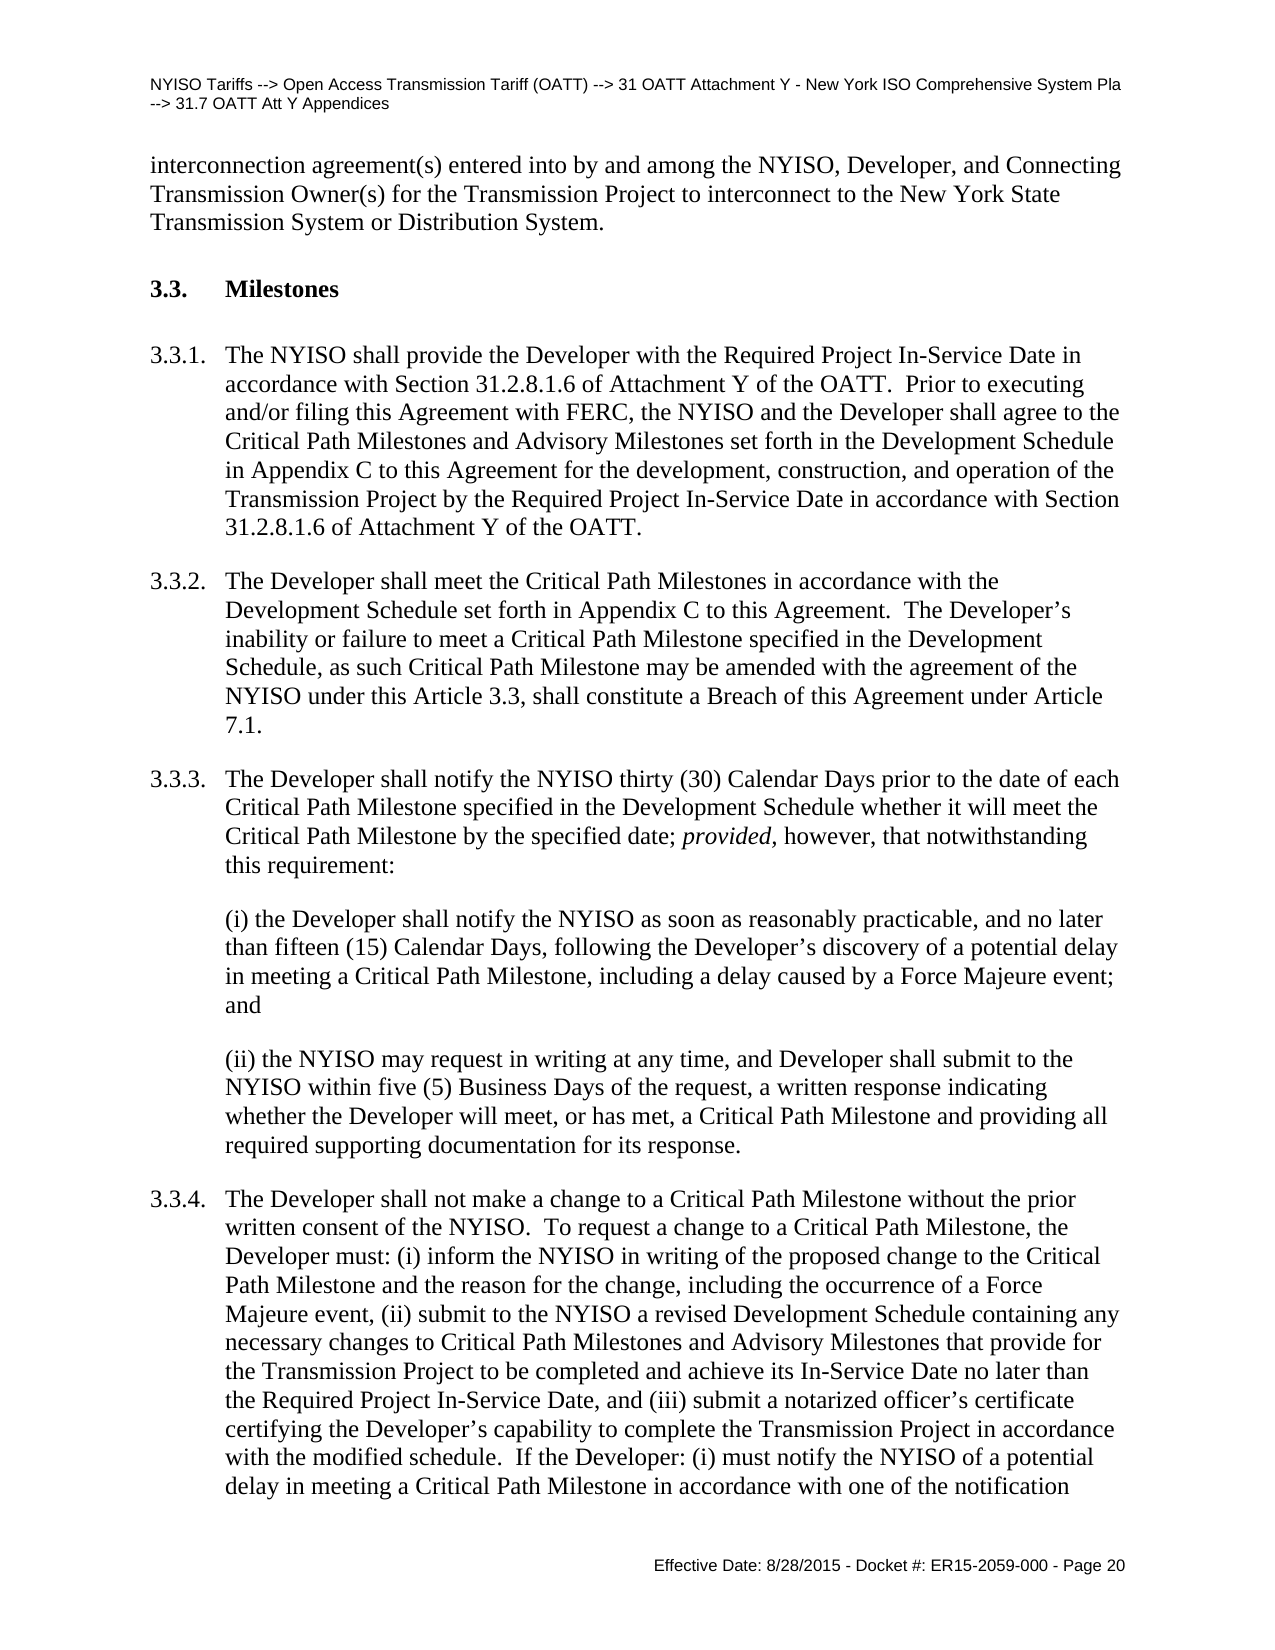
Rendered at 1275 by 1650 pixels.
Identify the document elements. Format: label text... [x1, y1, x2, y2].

subtitle 3.3. Milestones [150, 274, 1125, 302]
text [150, 1184, 1125, 1500]
text 3.3.1. The NYISO shall provide the Developer with the Required Project In-Service Date in accordance with Section 31.2.8.1.6 of Attachment Y of the OATT. Prior to executing and/or filing this Agreement with FERC, the NYISO and the Developer shall agree to the Critical Path Milestones and Advisory Milestones set forth in the Development Schedule in Appendix C to this Agreement for the development, construction, and operation of the Transmission Project by the Required Project In-Service Date in accordance with Section 31.2.8.1.6 of Attachment Y of the OATT. [150, 340, 1125, 541]
text 3.3.3. The Developer shall notify the NYISO thirty (30) Calendar Days prior to the date of each Critical Path Milestone specified in the Development Schedule whether it will meet the Critical Path Milestone by the specified date; provided, however, that notwithstanding this requirement: [150, 764, 1125, 879]
subtitle (i) the Developer shall notify the NYISO as soon as reasonably practicable, and no later than fifteen (15) Calendar Days, following the Developer’s discovery of a potential delay in meeting a Critical Path Milestone, including a delay caused by a Force Majeure event; and [225, 904, 1125, 1019]
text 3.3.2. The Developer shall meet the Critical Path Milestones in accordance with the Development Schedule set forth in Appendix C to this Agreement. The Developer’s inability or failure to meet a Critical Path Milestone specified in the Development Schedule, as such Critical Path Milestone may be amended with the agreement of the NYISO under this Article 3.3, shall constitute a Breach of this Agreement under Article 7.1. [150, 566, 1125, 739]
subtitle (ii) the NYISO may request in writing at any time, and Developer shall submit to the NYISO within five (5) Business Days of the request, a written response indicating whether the Developer will meet, or has met, a Critical Path Milestone and providing all required supporting documentation for its response. [225, 1044, 1125, 1159]
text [150, 150, 1125, 236]
